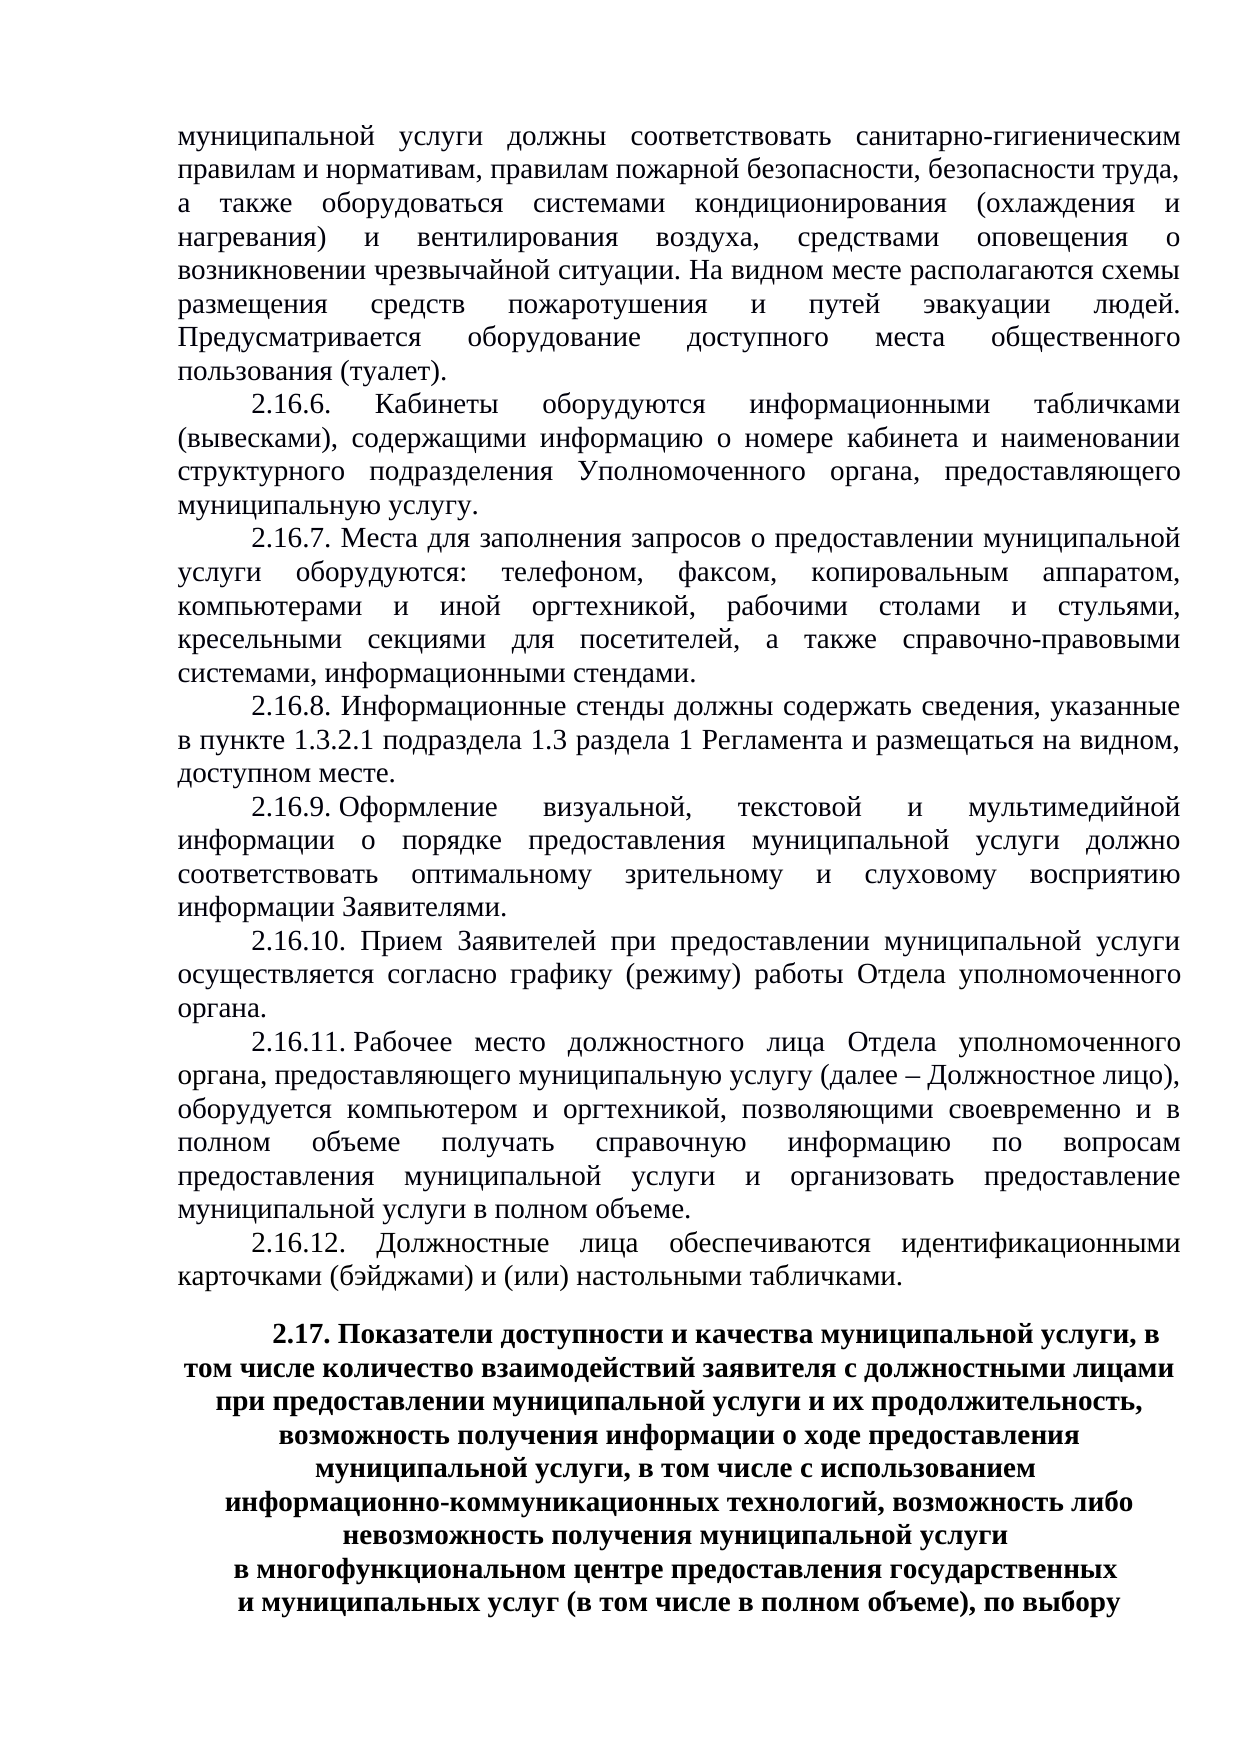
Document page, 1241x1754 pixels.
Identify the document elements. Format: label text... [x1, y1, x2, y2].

text а также оборудоваться системами кондиционирования (охлаждения и нагревания) и вентилирования воздуха, средствами оповещения о возникновении чрезвычайной ситуации. На видном месте располагаются схемы размещения средств пожаротушения и путей эвакуации людей. Предусматривается оборудование доступного места общественного пользования (туалет). [177, 185, 1181, 386]
text 2.16.12. Должностные лица обеспечиваются идентификационными карточками (бэйджами) и (или) настольными табличками. [177, 1225, 1181, 1292]
text 2.16.8. Информационные стенды должны содержать сведения, указанные в пункте 1.3.2.1 подраздела 1.3 раздела 1 Регламента и размещаться на видном, доступном месте. [177, 688, 1181, 789]
text 2.16.9. Оформление визуальной, текстовой и мультимедийной информации о порядке предоставления муниципальной услуги должно соответствовать оптимальному зрительному и слуховому восприятию информации Заявителями. [177, 789, 1181, 923]
text 2.16.6. Кабинеты оборудуются информационными табличками (вывесками), содержащими информацию о номере кабинета и наименовании структурного подразделения Уполномоченного органа, предоставляющего муниципальную услугу. [177, 386, 1181, 521]
text 2.16.7. Места для заполнения запросов о предоставлении муниципальной услуги оборудуются: телефоном, факсом, копировальным аппаратом, компьютерами и иной оргтехникой, рабочими столами и стульями, кресельными секциями для посетителей, а также справочно-правовыми системами, информационными стендами. [177, 521, 1181, 688]
text 2.17. Показатели доступности и качества муниципальной услуги, в том числе количество взаимодействий заявителя с должностными лицами при предоставлении муниципальной услуги и их продолжительность, возможность получения информации о ходе предоставления муниципальной услуги, в том числе с использованием информационно-коммуникационных технологий, возможность либо невозможность получения муниципальной услуги в многофункциональном центре предоставления государственных и муниципальных услуг (в том числе в полном объеме), по выбору [177, 1316, 1181, 1618]
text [177, 118, 1181, 185]
text 2.16.10. Прием Заявителей при предоставлении муниципальной услуги осуществляется согласно графику (режиму) работы Отдела уполномоченного органа. [177, 923, 1181, 1024]
text 2.16.11. Рабочее место должностного лица Отдела уполномоченного органа, предоставляющего муниципальную услугу (далее – Должностное лицо), оборудуется компьютером и оргтехникой, позволяющими своевременно и в полном объеме получать справочную информацию по вопросам предоставления муниципальной услуги и организовать предоставление муниципальной услуги в полном объеме. [177, 1024, 1181, 1225]
